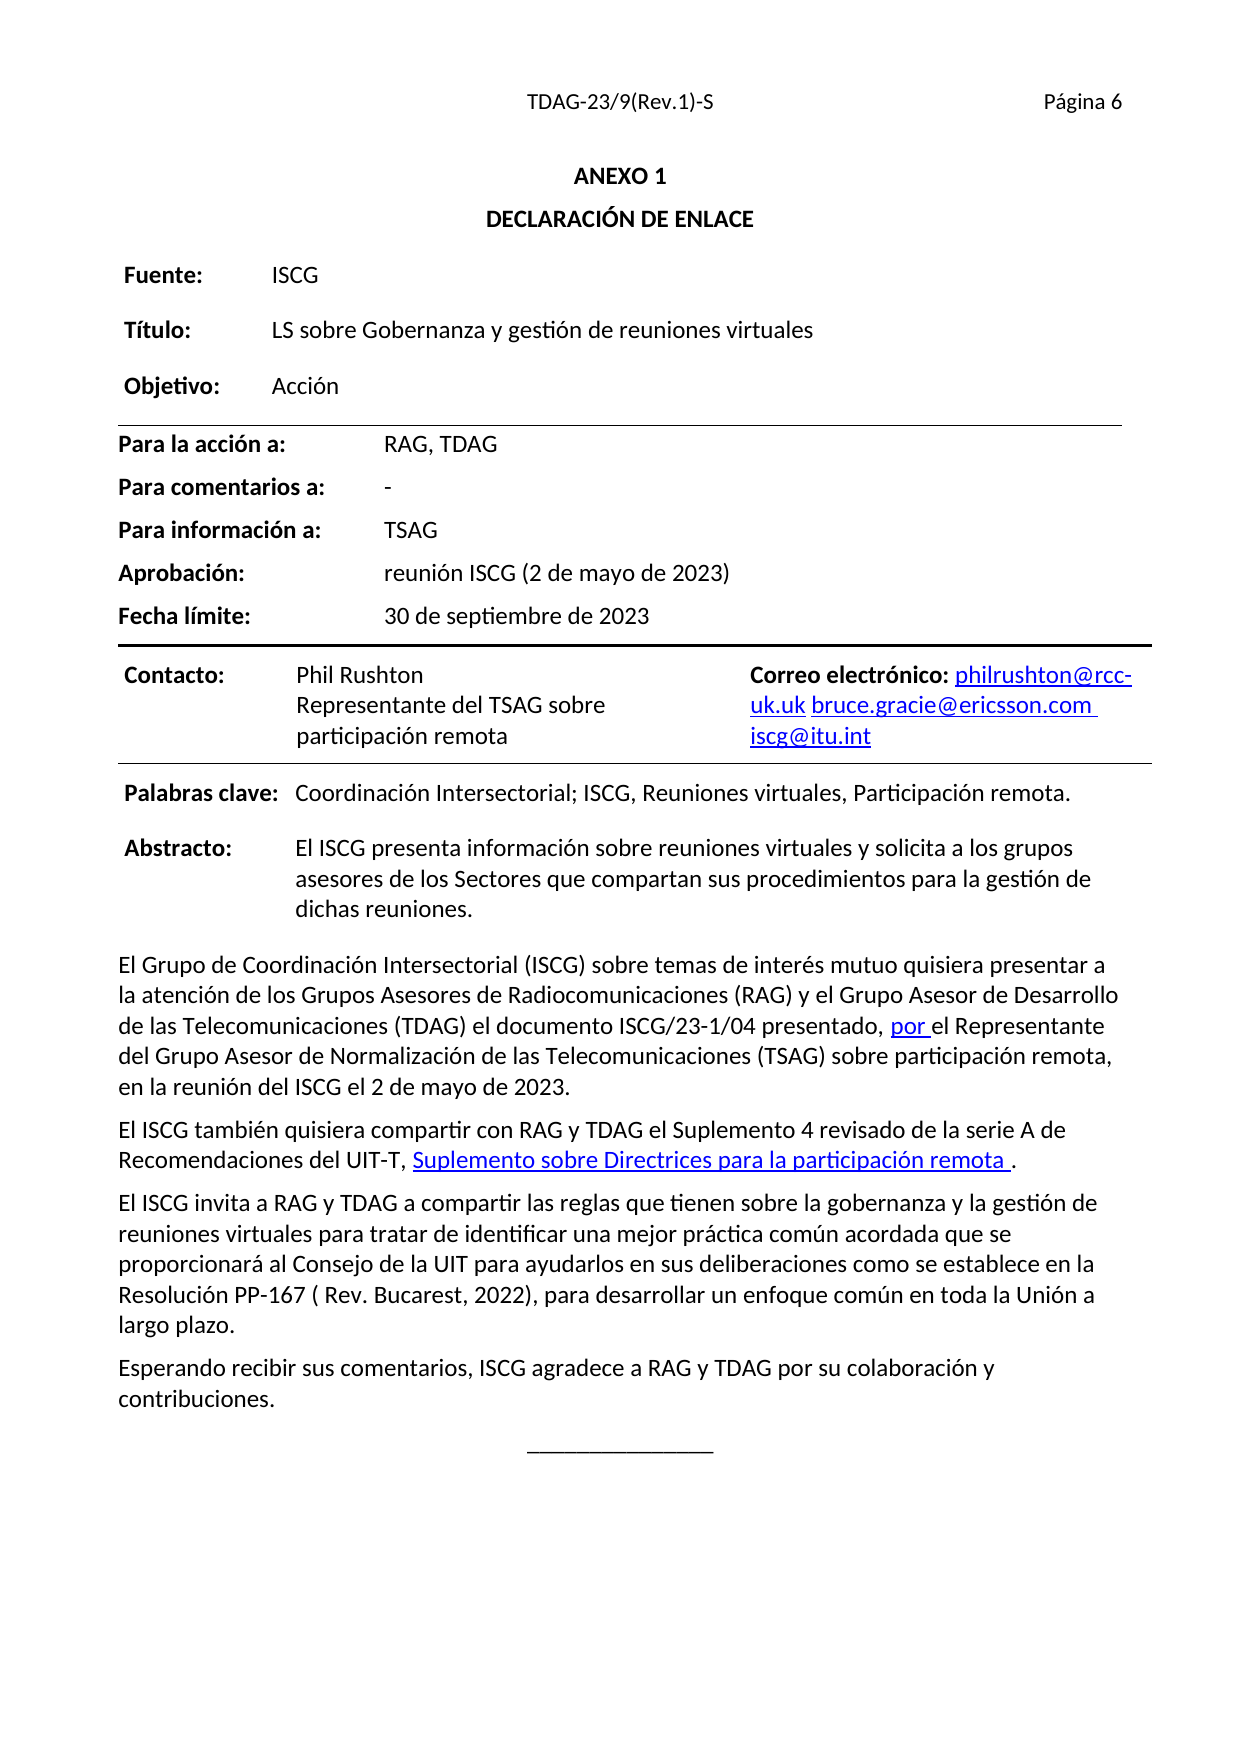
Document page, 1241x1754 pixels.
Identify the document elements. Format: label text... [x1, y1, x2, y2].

table_header Fuente: [118, 246, 266, 302]
table_header Correo electrónico: philrushton@rcc-uk.uk bruce.gracie@ericsson.com iscg@itu.int [744, 647, 1152, 763]
text _______________ [118, 1426, 1122, 1457]
table_cell Coordinación Intersectorial; ISCG, Reuniones virtuales, Participación remota. [289, 763, 1153, 820]
text El ISCG invita a RAG y TDAG a compartir las reglas que tienen sobre la gobernanza y la gestión de reuniones virtuales para tratar de identificar una mejor práctica común acordada que se proporcionará al Consejo de la UIT para ayudarlos en sus deliberaciones como se establece en la Resolución PP-167 ( Rev. Bucarest, 2022), para desarrollar un enfoque común en toda la Unión a largo plazo. [118, 1187, 1122, 1340]
table_header Contacto: [118, 647, 290, 763]
text DECLARACIÓN DE ENLACE [118, 203, 1122, 234]
table_cell Palabras clave: [118, 764, 289, 820]
table_cell Acción [266, 357, 1122, 413]
text Para la acción a: RAG, TDAG [118, 426, 1122, 459]
table_cell Objetivo: [118, 357, 266, 413]
text ANEXO 1 [118, 160, 1122, 191]
text Para información a: TSAG [118, 514, 1122, 545]
table_header Phil Rushton Representante del TSAG sobre participación remota [290, 647, 744, 763]
text Para comentarios a: - [118, 471, 1122, 502]
text El ISCG también quisiera compartir con RAG y TDAG el Suplemento 4 revisado de la serie A de Recomendaciones del UIT-T, Suplemento sobre Directrices para la participación remota . [118, 1114, 1122, 1175]
text El Grupo de Coordinación Intersectorial (ISCG) sobre temas de interés mutuo quisiera presentar a la atención de los Grupos Asesores de Radiocomunicaciones (RAG) y el Grupo Asesor de Desarrollo de las Telecomunicaciones (TDAG) el documento ISCG/23-1/04 presentado, por el Representante del Grupo Asesor de Normalización de las Telecomunicaciones (TSAG) sobre participación remota, en la reunión del ISCG el 2 de mayo de 2023. [118, 949, 1122, 1101]
table_cell Abstracto: [118, 820, 289, 936]
table_cell Título: [118, 302, 266, 357]
text Aprobación: reunión ISCG (2 de mayo de 2023) [118, 557, 1122, 588]
table_cell LS sobre Gobernanza y gestión de reuniones virtuales [266, 302, 1122, 357]
text Fecha límite: 30 de septiembre de 2023 [118, 601, 1122, 631]
table_cell El ISCG presenta información sobre reuniones virtuales y solicita a los grupos asesores de los Sectores que compartan sus procedimientos para la gestión de dichas reuniones. [289, 820, 1153, 936]
text Esperando recibir sus comentarios, ISCG agradece a RAG y TDAG por su colaboración y contribuciones. [118, 1353, 1122, 1414]
